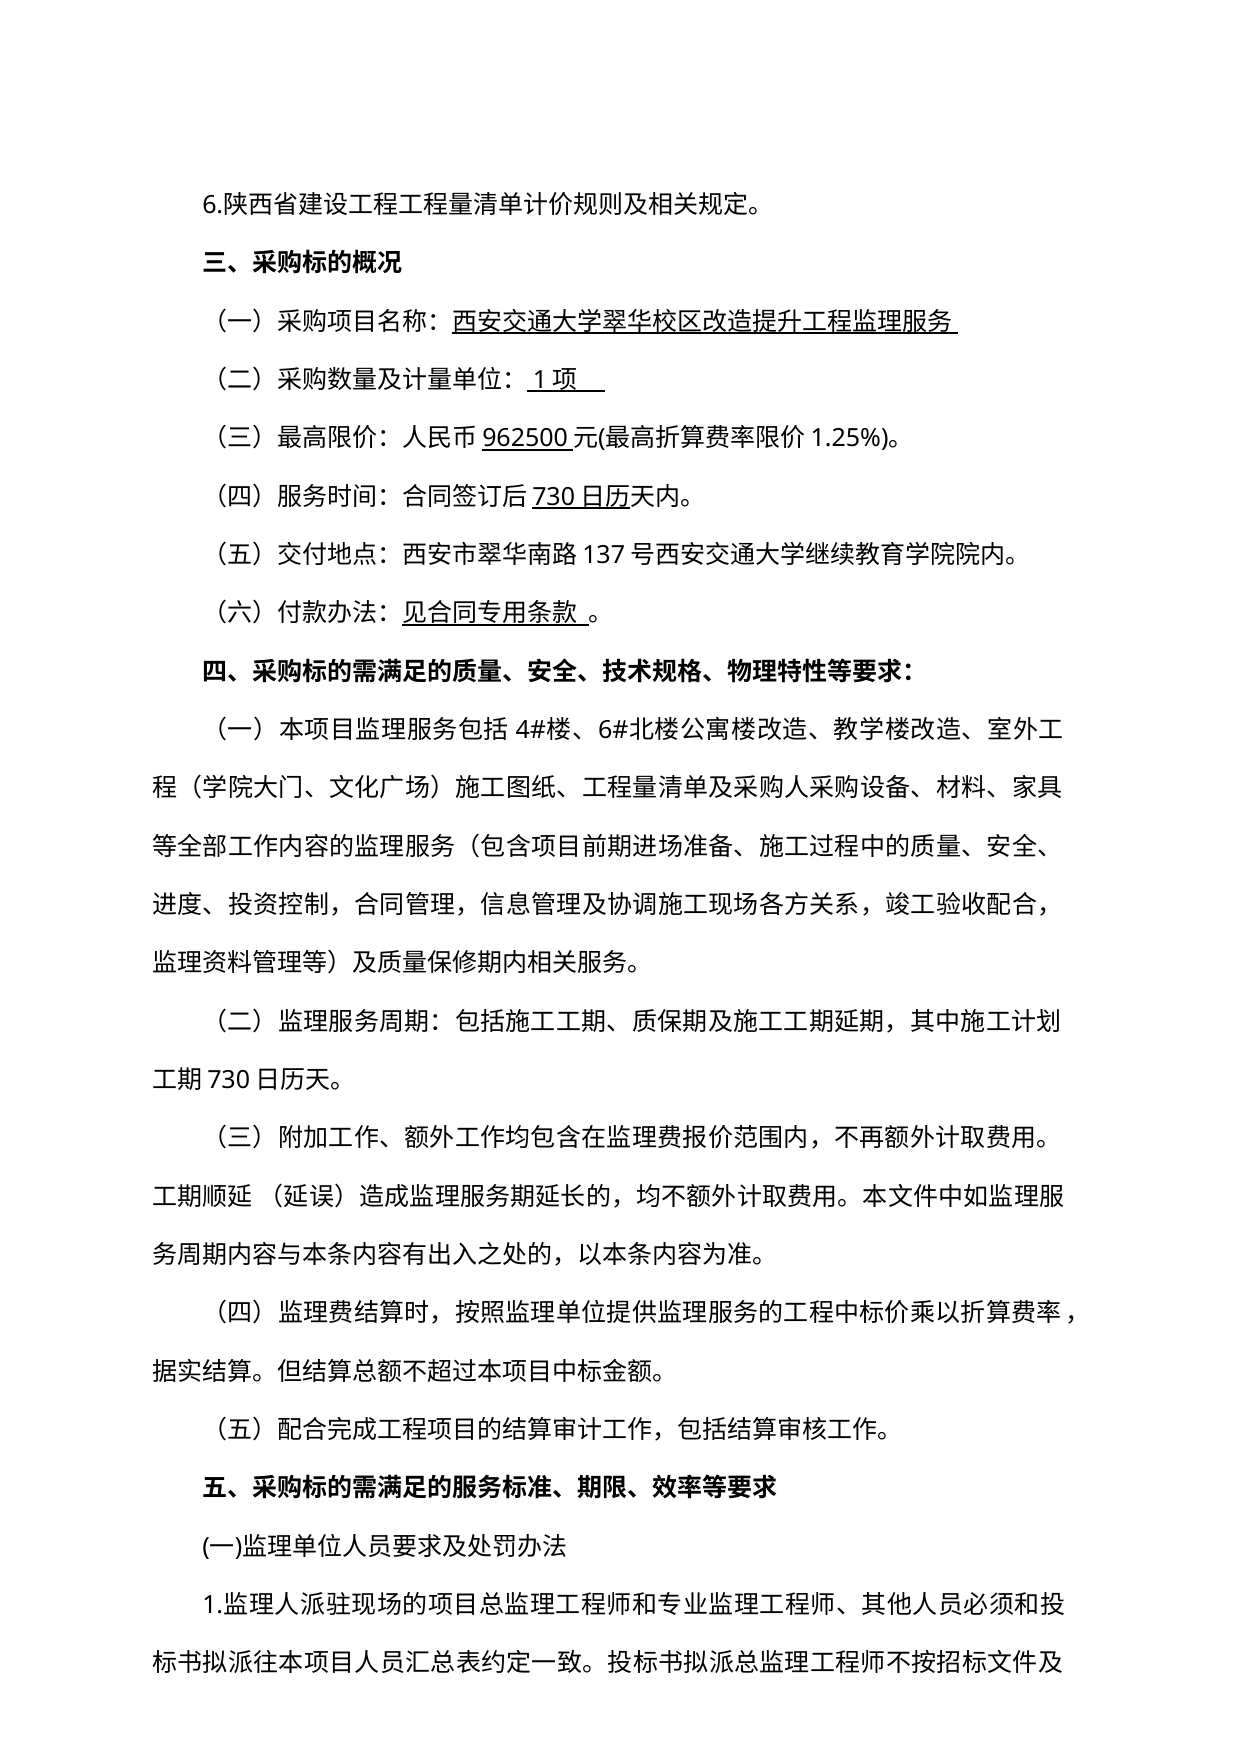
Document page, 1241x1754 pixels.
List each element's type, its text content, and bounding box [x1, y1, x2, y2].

text （四）监理费结算时，按照监理单位提供监理服务的工程中标价乘以折算费率，据实结算。但结算总额不超过本项目中标金额。 [152, 1275, 1065, 1392]
text （三）附加工作、额外工作均包含在监理费报价范围内，不再额外计取费用。工期顺延 （延误）造成监理服务期延长的，均不额外计取费用。本文件中如监理服务周期内容与本条内容有出入之处的，以本条内容为准。 [152, 1100, 1065, 1275]
text （二）采购数量及计量单位： 1项 [152, 342, 1065, 400]
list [152, 1567, 1065, 1683]
text 6.陕西省建设工程工程量清单计价规则及相关规定。 [152, 167, 1065, 225]
text （三）最高限价：人民币962500元(最高折算费率限价1.25%)。 [152, 400, 1065, 458]
text （一）采购项目名称：西安交通大学翠华校区改造提升工程监理服务 [152, 283, 1065, 342]
text （五）配合完成工程项目的结算审计工作，包括结算审核工作。 [152, 1392, 1065, 1450]
text 五、采购标的需满足的服务标准、期限、效率等要求 [152, 1450, 1065, 1508]
text (一)监理单位人员要求及处罚办法 [152, 1508, 1065, 1567]
text 四、采购标的需满足的质量、安全、技术规格、物理特性等要求： [152, 633, 1065, 692]
text 三、采购标的概况 [152, 225, 1065, 283]
text （二）监理服务周期：包括施工工期、质保期及施工工期延期，其中施工计划工期730日历天。 [152, 983, 1065, 1100]
text （六）付款办法：见合同专用条款 。 [152, 575, 1065, 633]
text （一）本项目监理服务包括4#楼、6#北楼公寓楼改造、教学楼改造、室外工程（学院大门、文化广场）施工图纸、工程量清单及采购人采购设备、材料、家具等全部工作内容的监理服务（包含项目前期进场准备、施工过程中的质量、安全、进度、投资控制，合同管理，信息管理及协调施工现场各方关系，竣工验收配合，监理资料管理等）及质量保修期内相关服务。 [152, 692, 1065, 983]
text （四）服务时间：合同签订后730日历天内。 [152, 458, 1065, 517]
text （五）交付地点：西安市翠华南路137号西安交通大学继续教育学院院内。 [152, 517, 1065, 575]
